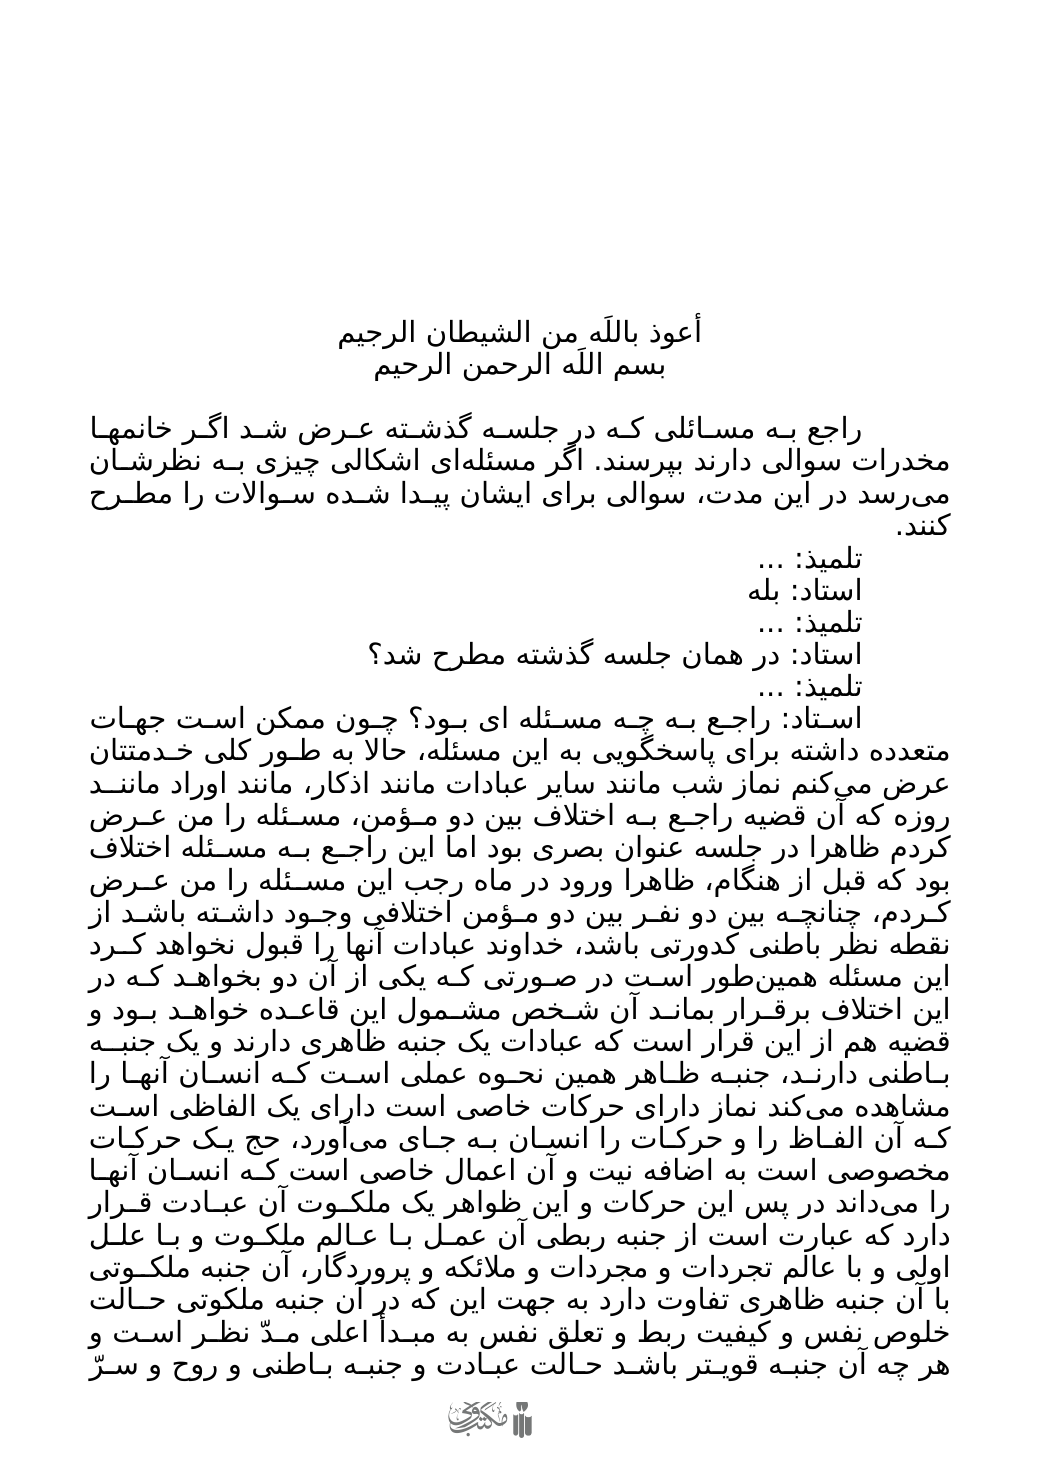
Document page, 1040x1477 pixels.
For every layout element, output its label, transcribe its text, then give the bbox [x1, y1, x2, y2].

text راجع به مسائلی که در جلسه گذشته عرض شد اگر خانمها مخدرات سوالی دارند بپرسند. اگر مسئله‌ای اشکالی چیزی به نظرشان می‌رسد در این مدت، سوالی برای ایشان پیدا شده سوالات را مطرح کنند. [89, 413, 951, 542]
text تلمیذ: ... [89, 671, 951, 703]
picture [443, 1402, 537, 1438]
text تلمیذ: ... [89, 542, 951, 574]
text استاد: در همان جلسه گذشته مطرح شد؟ [89, 639, 951, 671]
text أعوذ باللَه من الشیطان الرجیم‌ [89, 317, 951, 349]
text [89, 703, 951, 1381]
text تلمیذ: ... [89, 607, 951, 639]
text بسم اللَه الرحمن الرحیم‌ [89, 349, 951, 381]
text استاد: بله‌ [89, 574, 951, 607]
